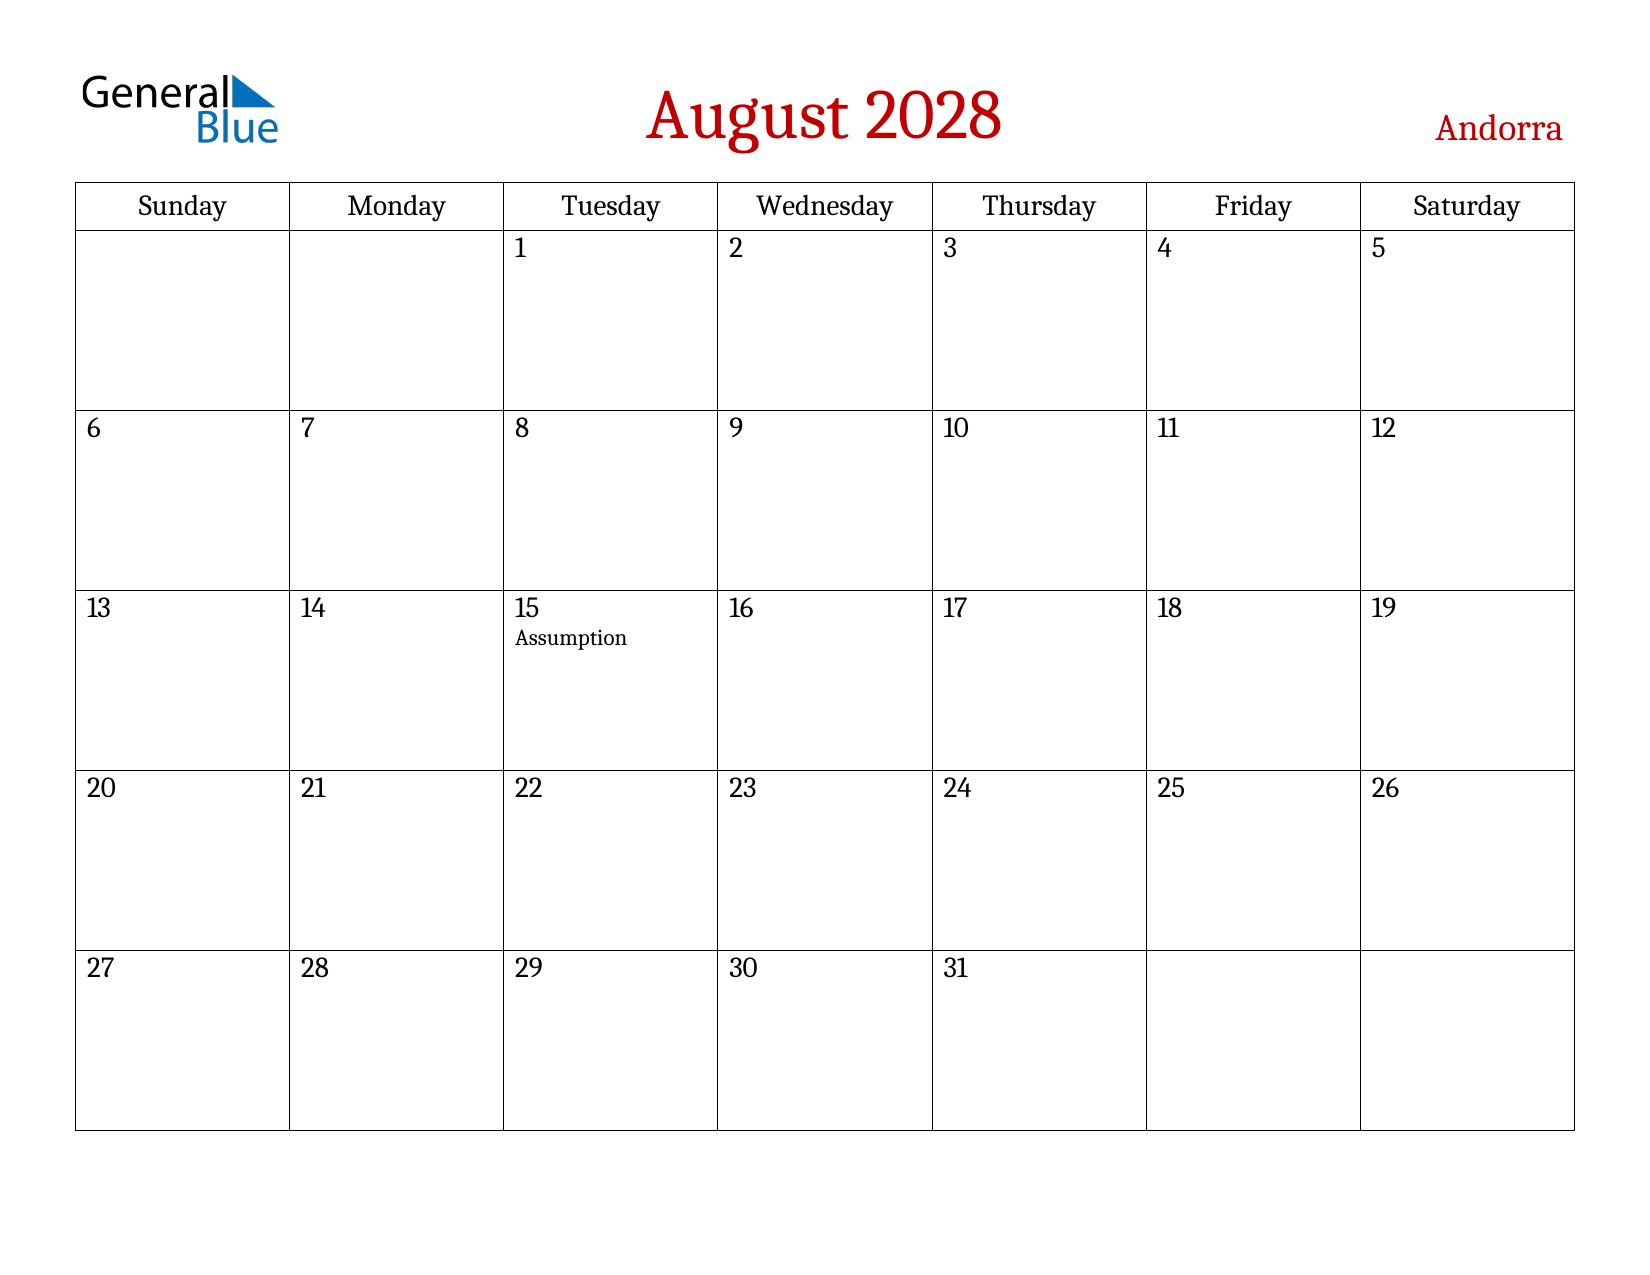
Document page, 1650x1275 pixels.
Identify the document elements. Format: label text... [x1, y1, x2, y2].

table_cell [1361, 805, 1574, 950]
table_cell 2 [718, 231, 932, 264]
table_cell 27 [76, 951, 289, 985]
table_cell 5 [1361, 231, 1574, 264]
table_cell [76, 805, 289, 950]
table_cell [933, 625, 1146, 770]
table_cell [76, 231, 289, 264]
table_cell 23 [718, 771, 932, 805]
table_cell [504, 985, 717, 1130]
table_cell 3 [933, 231, 1146, 264]
table_cell 22 [504, 771, 717, 805]
table_cell [933, 265, 1146, 410]
table_cell 29 [504, 951, 717, 985]
table_cell Assumption [504, 625, 717, 770]
table_cell 15 [504, 591, 717, 625]
table_cell [1147, 265, 1360, 410]
table_cell [290, 231, 503, 264]
table_cell 6 [76, 411, 289, 444]
table_cell [718, 265, 932, 410]
table_cell 25 [1147, 771, 1360, 805]
table_cell 26 [1361, 771, 1574, 805]
table_cell [290, 265, 503, 410]
table_cell [290, 805, 503, 950]
table_cell 18 [1147, 591, 1360, 625]
table_cell [76, 445, 289, 590]
table_header August 2028 [504, 75, 1146, 182]
table_cell [504, 445, 717, 590]
table_cell [76, 625, 289, 770]
table_cell 31 [933, 951, 1146, 985]
table_header Andorra [1146, 75, 1574, 182]
table_cell Sunday [76, 183, 289, 230]
table_cell [290, 985, 503, 1130]
table_cell [504, 805, 717, 950]
table_cell Monday [290, 183, 503, 230]
table_cell 20 [76, 771, 289, 805]
table_cell [290, 445, 503, 590]
table_cell 8 [504, 411, 717, 444]
table_cell 17 [933, 591, 1146, 625]
table_cell 11 [1147, 411, 1360, 444]
table_cell [1147, 445, 1360, 590]
table_cell [933, 805, 1146, 950]
table_cell 16 [718, 591, 932, 625]
table_cell Wednesday [718, 183, 932, 230]
table_cell [1361, 625, 1574, 770]
table_cell 10 [933, 411, 1146, 444]
table_cell [1361, 951, 1574, 985]
table_cell [718, 625, 932, 770]
table_cell [76, 265, 289, 410]
table_cell [1361, 985, 1574, 1130]
table_cell 14 [290, 591, 503, 625]
table_cell [718, 445, 932, 590]
table_cell [1147, 805, 1360, 950]
table_cell Tuesday [504, 183, 717, 230]
table_cell [1147, 625, 1360, 770]
table_cell 28 [290, 951, 503, 985]
table_cell [718, 985, 932, 1130]
table_cell 19 [1361, 591, 1574, 625]
table_cell [933, 445, 1146, 590]
table_cell [1361, 445, 1574, 590]
table_header [76, 75, 503, 182]
table_cell [290, 625, 503, 770]
table_cell 9 [718, 411, 932, 444]
table_cell [504, 265, 717, 410]
table_cell 21 [290, 771, 503, 805]
table_cell [1147, 951, 1360, 985]
table_cell 7 [290, 411, 503, 444]
table_cell 13 [76, 591, 289, 625]
table_cell 30 [718, 951, 932, 985]
table_cell 1 [504, 231, 717, 264]
table_cell [1361, 265, 1574, 410]
table_cell [76, 985, 289, 1130]
table_cell [1147, 985, 1360, 1130]
table_cell 4 [1147, 231, 1360, 264]
table_cell [718, 805, 932, 950]
table_cell Saturday [1361, 183, 1574, 230]
table_cell Friday [1147, 183, 1360, 230]
table_cell [933, 985, 1146, 1130]
table_cell 12 [1361, 411, 1574, 444]
table_cell Thursday [933, 183, 1146, 230]
table_cell 24 [933, 771, 1146, 805]
picture [82, 75, 278, 143]
